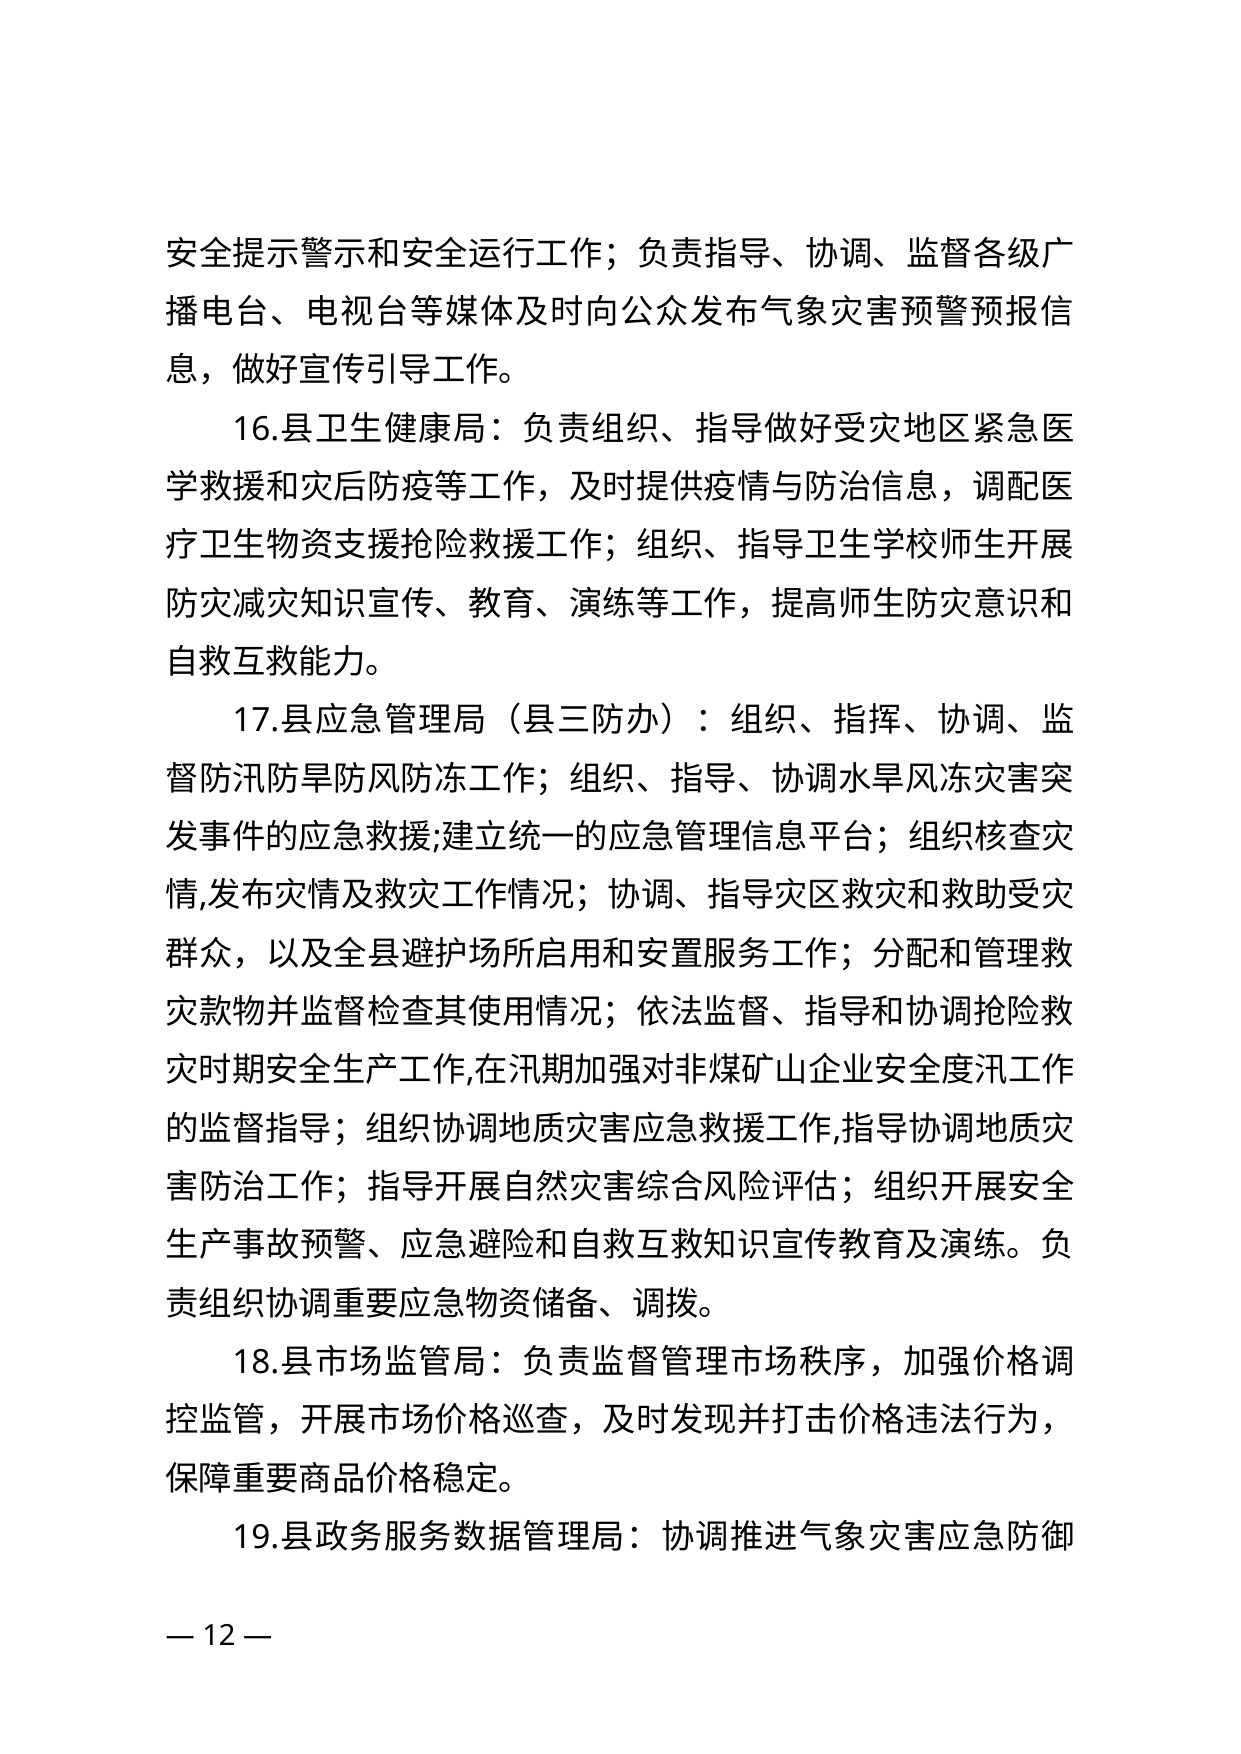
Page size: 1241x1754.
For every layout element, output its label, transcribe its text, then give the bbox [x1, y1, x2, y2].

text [165, 218, 1075, 393]
text 16.县卫生健康局：负责组织、指导做好受灾地区紧急医学救援和灾后防疫等工作，及时提供疫情与防治信息，调配医疗卫生物资支援抢险救援工作；组织、指导卫生学校师生开展防灾减灾知识宣传、教育、演练等工作，提高师生防灾意识和自救互救能力。 [165, 393, 1075, 685]
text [165, 1502, 1075, 1560]
text 18.县市场监管局：负责监督管理市场秩序，加强价格调控监管，开展市场价格巡查，及时发现并打击价格违法行为，保障重要商品价格稳定。 [165, 1327, 1075, 1502]
text 17.县应急管理局（县三防办）：组织、指挥、协调、监督防汛防旱防风防冻工作；组织、指导、协调水旱风冻灾害突发事件的应急救援;建立统一的应急管理信息平台；组织核查灾情,发布灾情及救灾工作情况；协调、指导灾区救灾和救助受灾群众，以及全县避护场所启用和安置服务工作；分配和管理救灾款物并监督检查其使用情况；依法监督、指导和协调抢险救灾时期安全生产工作,在汛期加强对非煤矿山企业安全度汛工作的监督指导；组织协调地质灾害应急救援工作,指导协调地质灾害防治工作；指导开展自然灾害综合风险评估；组织开展安全生产事故预警、应急避险和自救互救知识宣传教育及演练。负责组织协调重要应急物资储备、调拨。 [165, 685, 1075, 1327]
